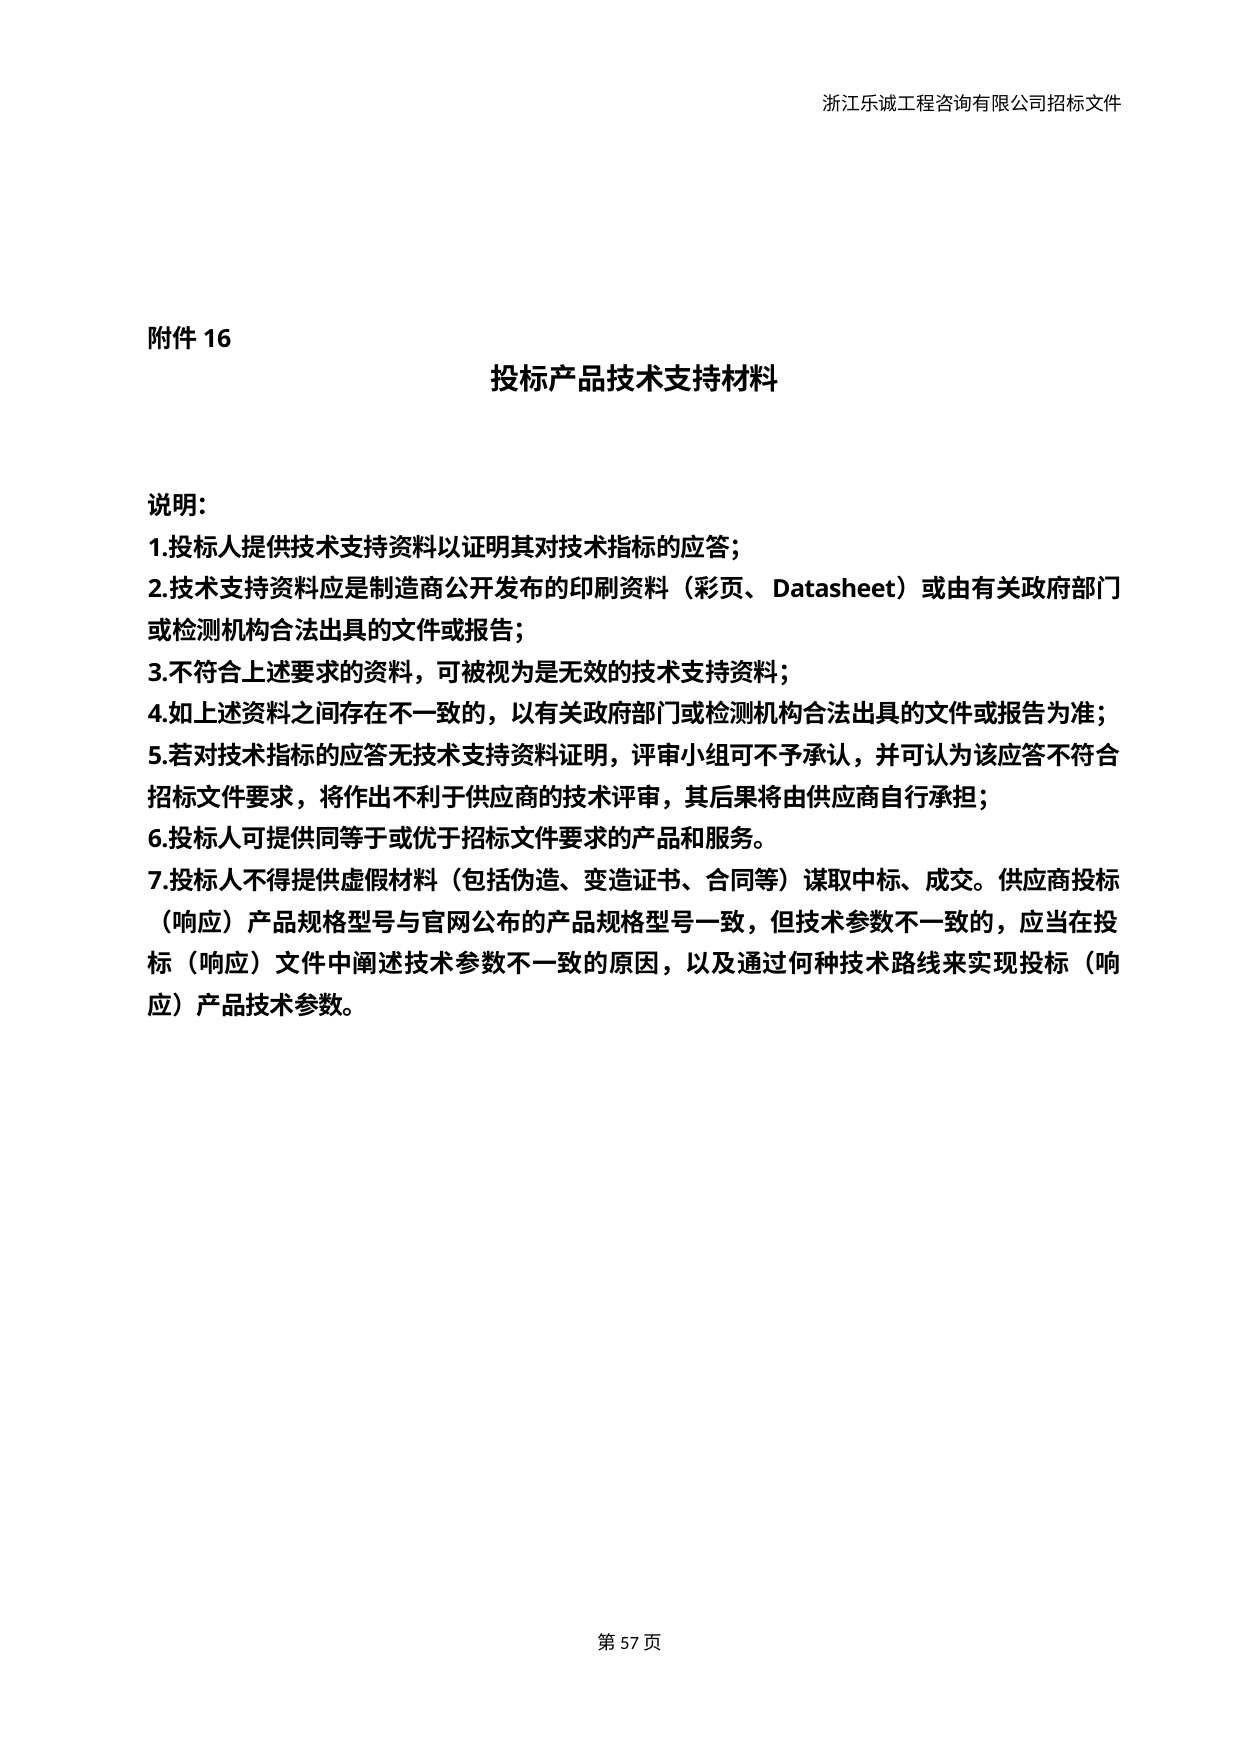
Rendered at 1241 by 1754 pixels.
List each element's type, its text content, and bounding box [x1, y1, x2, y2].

text 3.不符合上述要求的资料，可被视为是无效的技术支持资料； [148, 648, 1122, 689]
text 2.技术支持资料应是制造商公开发布的印刷资料（彩页、Datasheet）或由有关政府部门或检测机构合法出具的文件或报告； [148, 564, 1122, 648]
text 说明： [148, 481, 1122, 523]
text 6.投标人可提供同等于或优于招标文件要求的产品和服务。 [148, 814, 1122, 856]
text 投标产品技术支持材料 [148, 356, 1122, 398]
text 5.若对技术指标的应答无技术支持资料证明，评审小组可不予承认，并可认为该应答不符合招标文件要求，将作出不利于供应商的技术评审，其后果将由供应商自行承担； [148, 731, 1122, 814]
text 附件16 [148, 314, 1122, 356]
text 1.投标人提供技术支持资料以证明其对技术指标的应答； [148, 523, 1122, 564]
text 7.投标人不得提供虚假材料（包括伪造、变造证书、合同等）谋取中标、成交。供应商投标（响应）产品规格型号与官网公布的产品规格型号一致，但技术参数不一致的，应当在投标（响应）文件中阐述技术参数不一致的原因，以及通过何种技术路线来实现投标（响应）产品技术参数。 [148, 856, 1122, 1023]
text 4.如上述资料之间存在不一致的，以有关政府部门或检测机构合法出具的文件或报告为准； [148, 689, 1122, 731]
